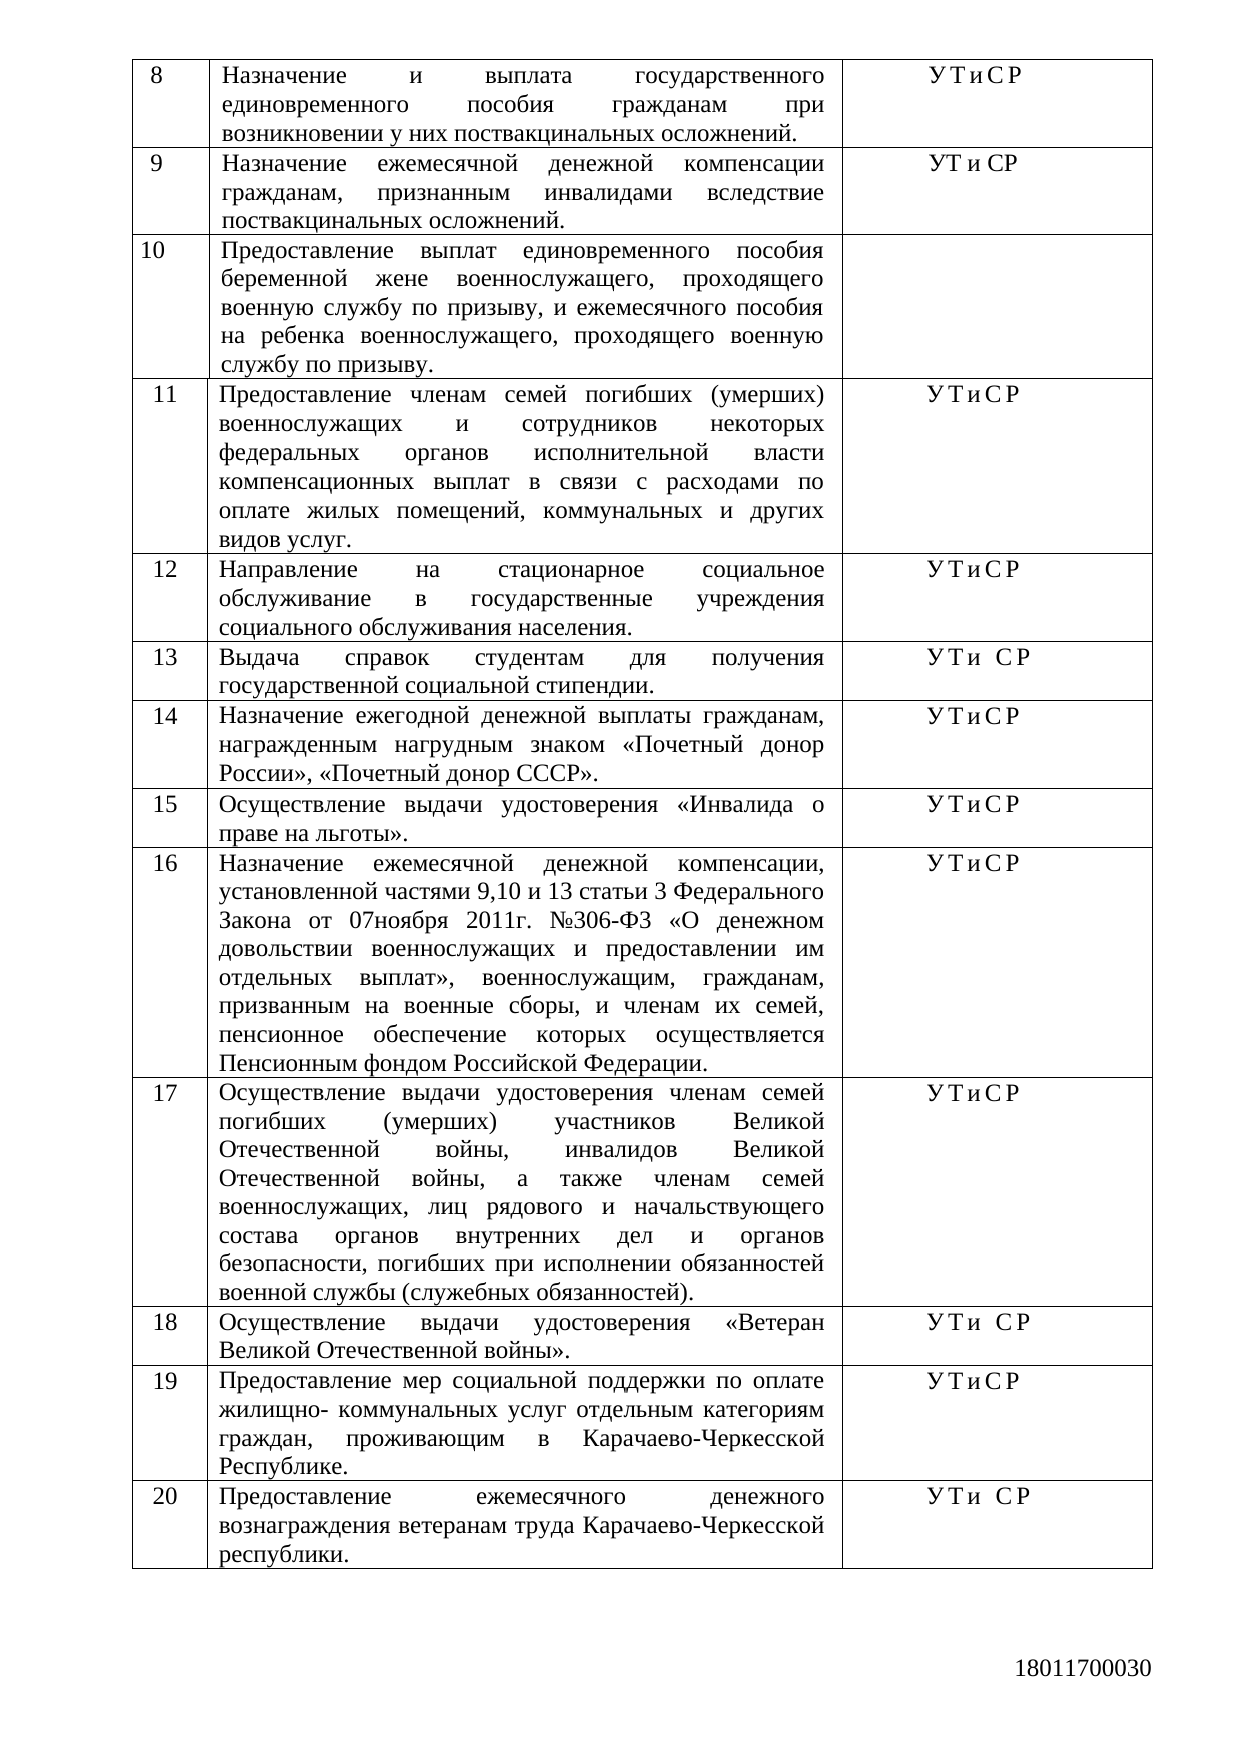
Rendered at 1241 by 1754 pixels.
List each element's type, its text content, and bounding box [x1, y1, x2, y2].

table_cell 17 [133, 1078, 207, 1306]
table_cell 15 [133, 789, 207, 847]
table_cell УТиСР [843, 701, 1152, 788]
table_cell 13 [133, 642, 207, 700]
table_cell 9 [133, 148, 209, 234]
table_cell УТиСР [843, 789, 1152, 847]
table_cell Назначение ежемесячной денежной компенсации гражданам, признанным инвалидами вследствие поствакцинальных осложнений. [210, 148, 842, 234]
table_cell 16 [133, 848, 207, 1077]
table_cell УТиСР [843, 1078, 1152, 1306]
table_cell Выдача справок студентам для получения государственной социальной стипендии. [208, 642, 842, 700]
table_cell УТи CP [843, 1481, 1152, 1568]
table_cell Предоставление членам семей погибших (умерших) военнослужащих и сотрудников некоторых федеральных органов исполнительной власти компенсационных выплат в связи с расходами по оплате жилых помещений, коммунальных и других видов услуг. [208, 379, 842, 553]
table_cell 20 [133, 1481, 207, 1568]
table_cell 19 [133, 1366, 207, 1480]
table_cell Направление на стационарное социальное обслуживание в государственные учреждения социального обслуживания населения. [208, 554, 842, 641]
table_cell Назначение и выплата государственного единовременного пособия гражданам при возникновении у них поствакцинальных осложнений. [210, 60, 842, 147]
table_cell УТиСР [843, 554, 1152, 641]
table_cell Осуществление выдачи удостоверения членам семей погибших (умерших) участников Великой Отечественной войны, инвалидов Великой Отечественной войны, а также членам семей военнослужащих, лиц рядового и начальствующего состава органов внутренних дел и органов безопасности, погибших при исполнении обязанностей военной службы (служебных обязанностей). [208, 1078, 842, 1306]
table_cell Предоставление ежемесячного денежного вознаграждения ветеранам труда Карачаево-Черкесской республики. [208, 1481, 842, 1568]
table_cell 10 [133, 235, 209, 378]
table_cell УТиСР [843, 848, 1152, 1077]
table_cell УТи CP [843, 642, 1152, 700]
table_cell Осуществление выдачи удостоверения «Ветеран Великой Отечественной войны». [208, 1307, 842, 1365]
table_cell Предоставление мер социальной поддержки по оплате жилищно- коммунальных услуг отдельным категориям граждан, проживающим в Карачаево-Черкесской Республике. [208, 1366, 842, 1480]
table_cell Назначение ежемесячной денежной компенсации, установленной частями 9,10 и 13 статьи 3 Федерального Закона от 07ноября 2011г. №306-Ф3 «О денежном довольствии военнослужащих и предоставлении им отдельных выплат», военнослужащим, гражданам, призванным на военные сборы, и членам их семей, пенсионное обеспечение которых осуществляется Пенсионным фондом Российской Федерации. [208, 848, 842, 1077]
table_cell 11 [133, 379, 207, 553]
table_cell УТи CP [843, 1307, 1152, 1365]
table_cell Осуществление выдачи удостоверения «Инвалида о праве на льготы». [208, 789, 842, 847]
table_cell УТиСР [843, 60, 1152, 147]
table_cell [843, 235, 1152, 378]
table_cell УТ и CP [843, 148, 1152, 234]
table_cell 8 [133, 60, 209, 147]
table_cell 18 [133, 1307, 207, 1365]
table_cell УТиСР [843, 1366, 1152, 1480]
table_cell УТиСР [843, 379, 1152, 553]
table_cell 12 [133, 554, 207, 641]
table_cell Назначение ежегодной денежной выплаты гражданам, награжденным нагрудным знаком «Почетный донор России», «Почетный донор СССР». [208, 701, 842, 788]
table_cell 14 [133, 701, 207, 788]
table_cell Предоставление выплат единовременного пособия беременной жене военнослужащего, проходящего военную службу по призыву, и ежемесячного пособия на ребенка военнослужащего, проходящего военную службу по призыву. [210, 235, 842, 378]
